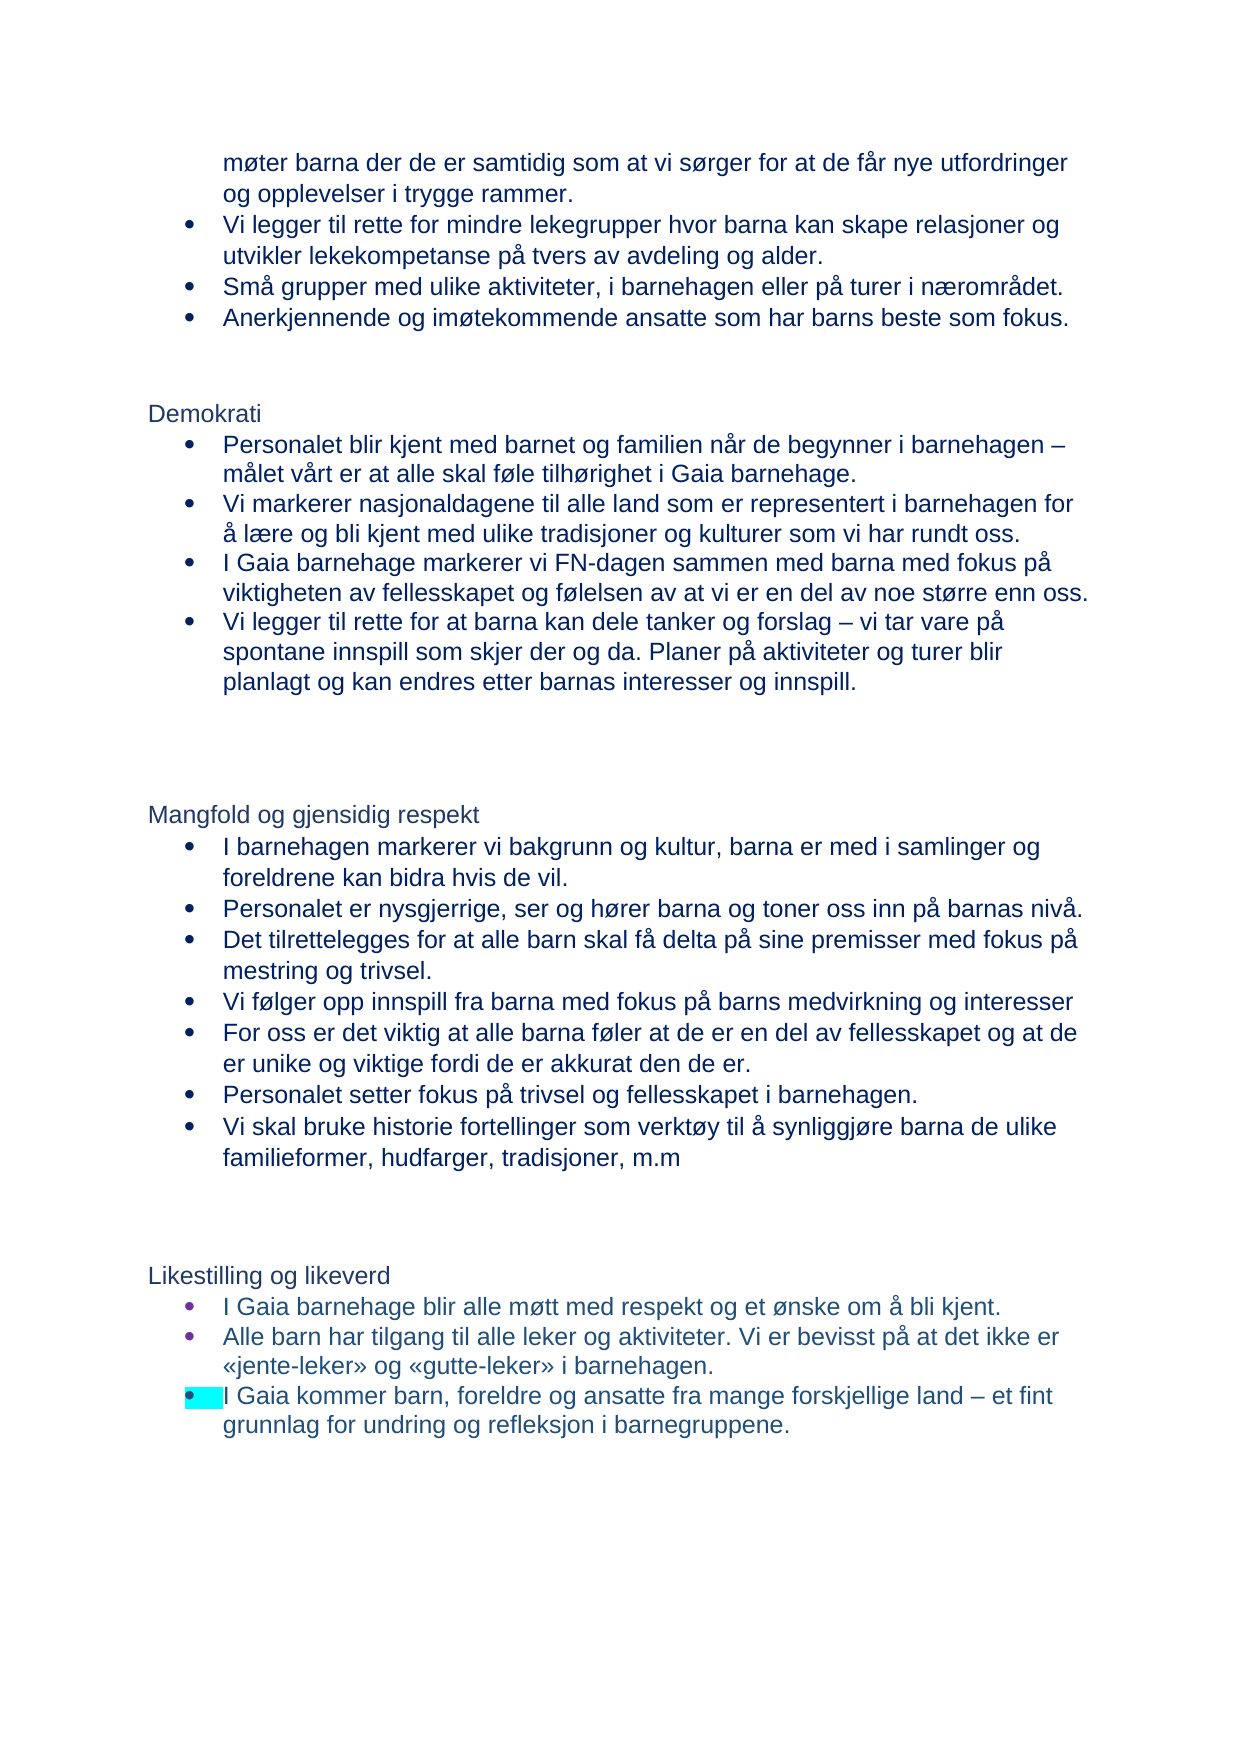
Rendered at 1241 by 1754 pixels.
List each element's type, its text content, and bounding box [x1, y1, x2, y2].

list I Gaia barnehage blir alle møtt med respekt og et ønske om å bli kjent. [185, 1292, 1093, 1321]
list Personalet blir kjent med barnet og familien når de begynner i barnehagen – målet vårt er at alle skal føle tilhørighet i Gaia barnehage. [185, 429, 1090, 488]
list Vi legger til rette for at barna kan dele tanker og forslag – vi tar vare på spontane innspill som skjer der og da. Planer på aktiviteter og turer blir planlagt og kan endres etter barnas interesser og innspill. [185, 607, 1090, 695]
list Alle barn har tilgang til alle leker og aktiviteter. Vi er bevisst på at det ikke er «jente-leker» og «gutte-leker» i barnehagen. [185, 1321, 1093, 1380]
list Det tilrettelegges for at alle barn skal få delta på sine premisser med fokus på mestring og trivsel. [185, 925, 1093, 985]
list Anerkjennende og imøtekommende ansatte som har barns beste som fokus. [185, 303, 1093, 332]
list Vi skal bruke historie fortellinger som verktøy til å synliggjøre barna de ulike familieformer, hudfarger, tradisjoner, m.m [185, 1111, 1093, 1171]
subtitle Demokrati [148, 398, 1093, 427]
list Personalet er nysgjerrige, ser og hører barna og toner oss inn på barnas nivå. [185, 894, 1093, 922]
list I Gaia barnehage markerer vi FN-dagen sammen med barna med fokus på viktigheten av fellesskapet og følelsen av at vi er en del av noe større enn oss. [185, 548, 1090, 607]
list I barnehagen markerer vi bakgrunn og kultur, barna er med i samlinger og foreldrene kan bidra hvis de vil. [185, 831, 1093, 891]
list For oss er det viktig at alle barna føler at de er en del av fellesskapet og at de er unike og viktige fordi de er akkurat den de er. [185, 1018, 1093, 1078]
list I Gaia kommer barn, foreldre og ansatte fra mange forskjellige land – et fint grunnlag for undring og refleksjon i barnegruppene. [185, 1381, 1093, 1439]
subtitle Likestilling og likeverd [148, 1261, 1093, 1289]
list Små grupper med ulike aktiviteter, i barnehagen eller på turer i nærområdet. [185, 272, 1093, 301]
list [185, 148, 1093, 207]
list Vi legger til rette for mindre lekegrupper hvor barna kan skape relasjoner og utvikler lekekompetanse på tvers av avdeling og alder. [185, 210, 1093, 269]
subtitle Mangfold og gjensidig respekt [148, 800, 1093, 829]
list Personalet setter fokus på trivsel og fellesskapet i barnehagen. [185, 1080, 1093, 1109]
list Vi følger opp innspill fra barna med fokus på barns medvirkning og interesser [185, 987, 1093, 1016]
list Vi markerer nasjonaldagene til alle land som er representert i barnehagen for å lære og bli kjent med ulike tradisjoner og kulturer som vi har rundt oss. [185, 489, 1090, 547]
